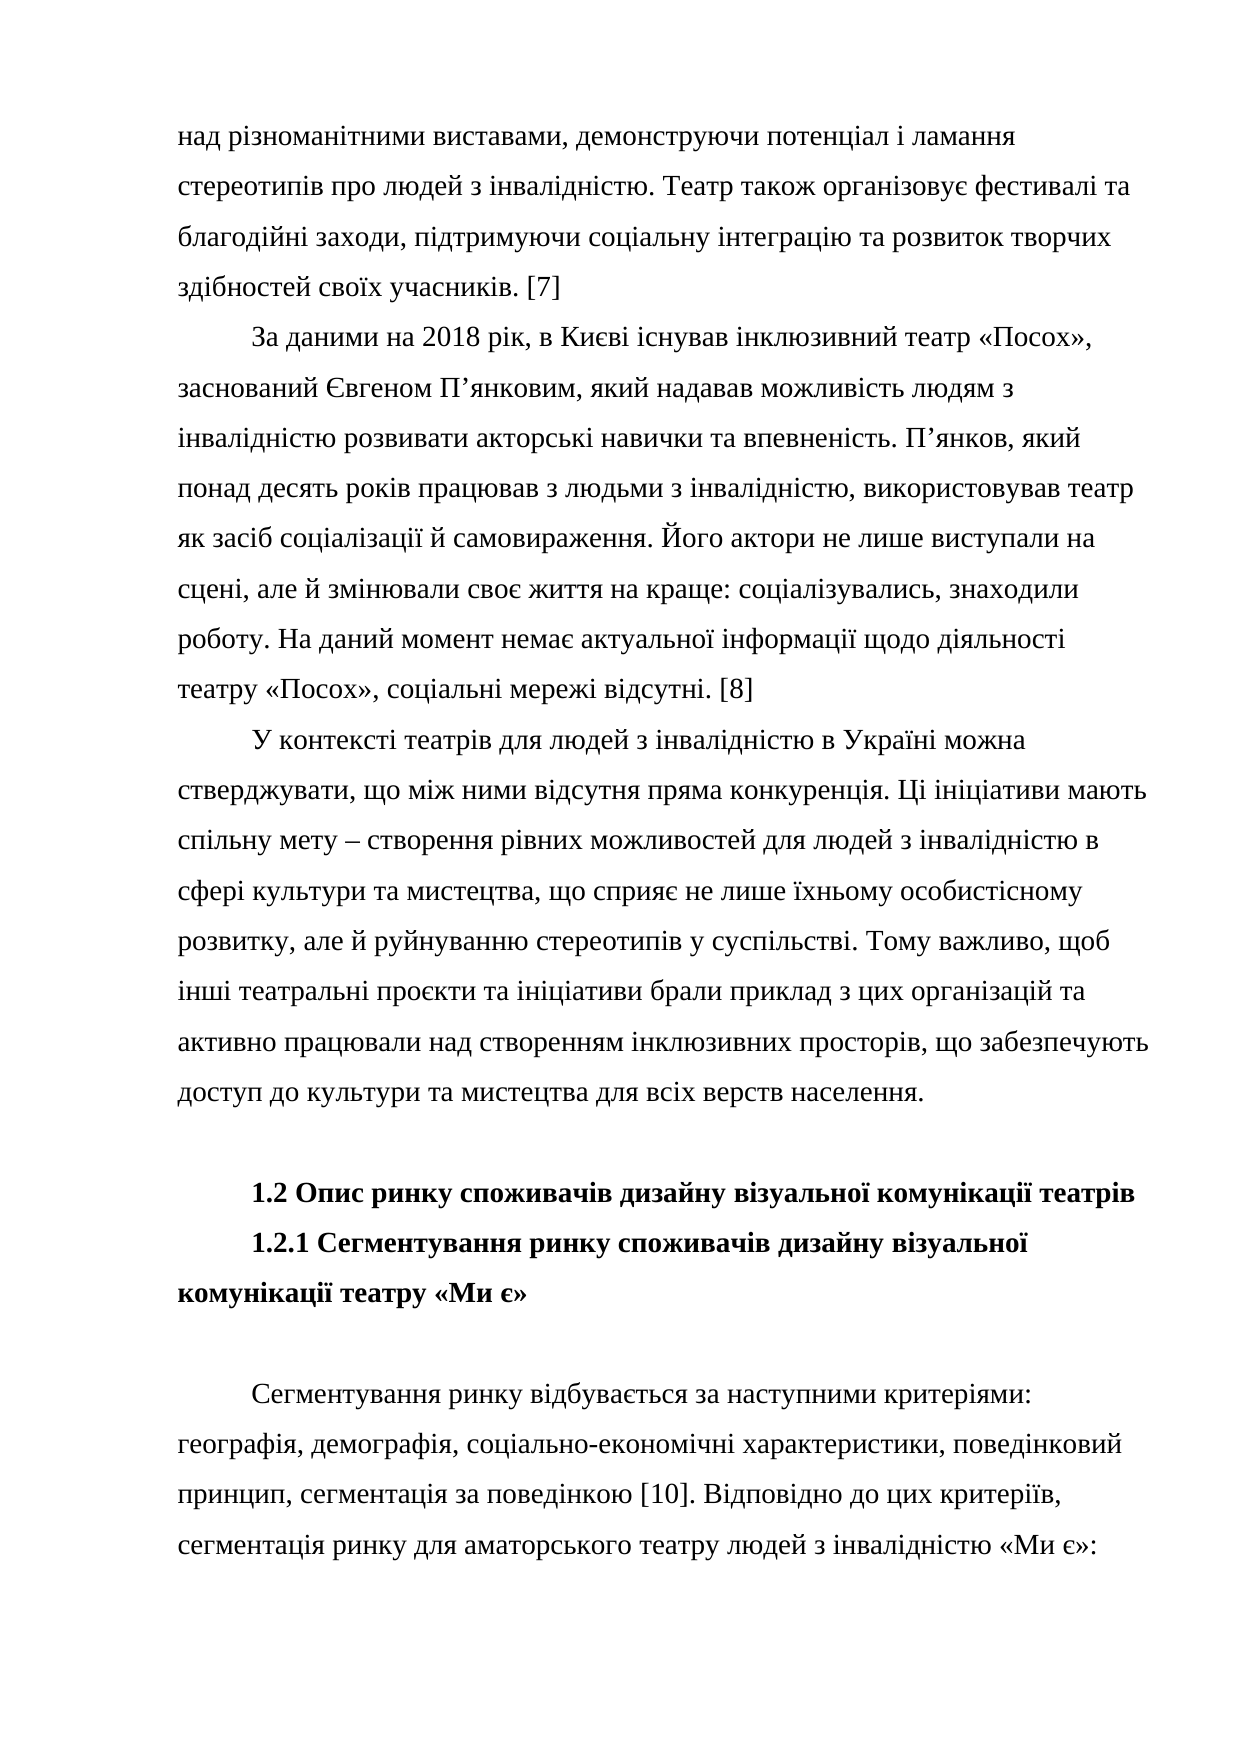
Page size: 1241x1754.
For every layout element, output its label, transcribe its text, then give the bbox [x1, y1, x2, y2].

text У контексті театрів для людей з інвалідністю в Україні можна стверджувати, що між ними відсутня пряма конкуренція. Ці ініціативи мають спільну мету – створення рівних можливостей для людей з інвалідністю в сфері культури та мистецтва, що сприяє не лише їхньому особистісному розвитку, але й руйнуванню стереотипів у суспільстві. Тому важливо, щоб інші театральні проєкти та ініціативи брали приклад з цих організацій та активно працювали над створенням інклюзивних просторів, що забезпечують доступ до культури та мистецтва для всіх верств населення. [177, 722, 1152, 1108]
text 1.2.1 Сегментування ринку споживачів дизайну візуальної комунікації театру «Ми є» [177, 1225, 1152, 1309]
text 1.2 Опис ринку споживачів дизайну візуальної комунікації театрів [177, 1175, 1152, 1208]
text За даними на 2018 рік, в Києві існував інклюзивний театр «Посох», заснований Євгеном П’янковим, який надавав можливість людям з інвалідністю розвивати акторські навички та впевненість. П’янков, який понад десять років працював з людьми з інвалідністю, використовував театр як засіб соціалізації й самовираження. Його актори не лише виступали на сцені, але й змінювали своє життя на краще: соціалізувались, знаходили роботу. На даний момент немає актуальної інформації щодо діяльності театру «Посох», соціальні мережі відсутні. [8] [177, 319, 1152, 705]
text Сегментування ринку відбувається за наступними критеріями: географія, демографія, соціально-економічні характеристики, поведінковий принцип, сегментація за поведінкою [10]. Відповідно до цих критеріїв, сегментація ринку для аматорського театру людей з інвалідністю «Ми є»: [177, 1376, 1152, 1560]
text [177, 118, 1152, 303]
